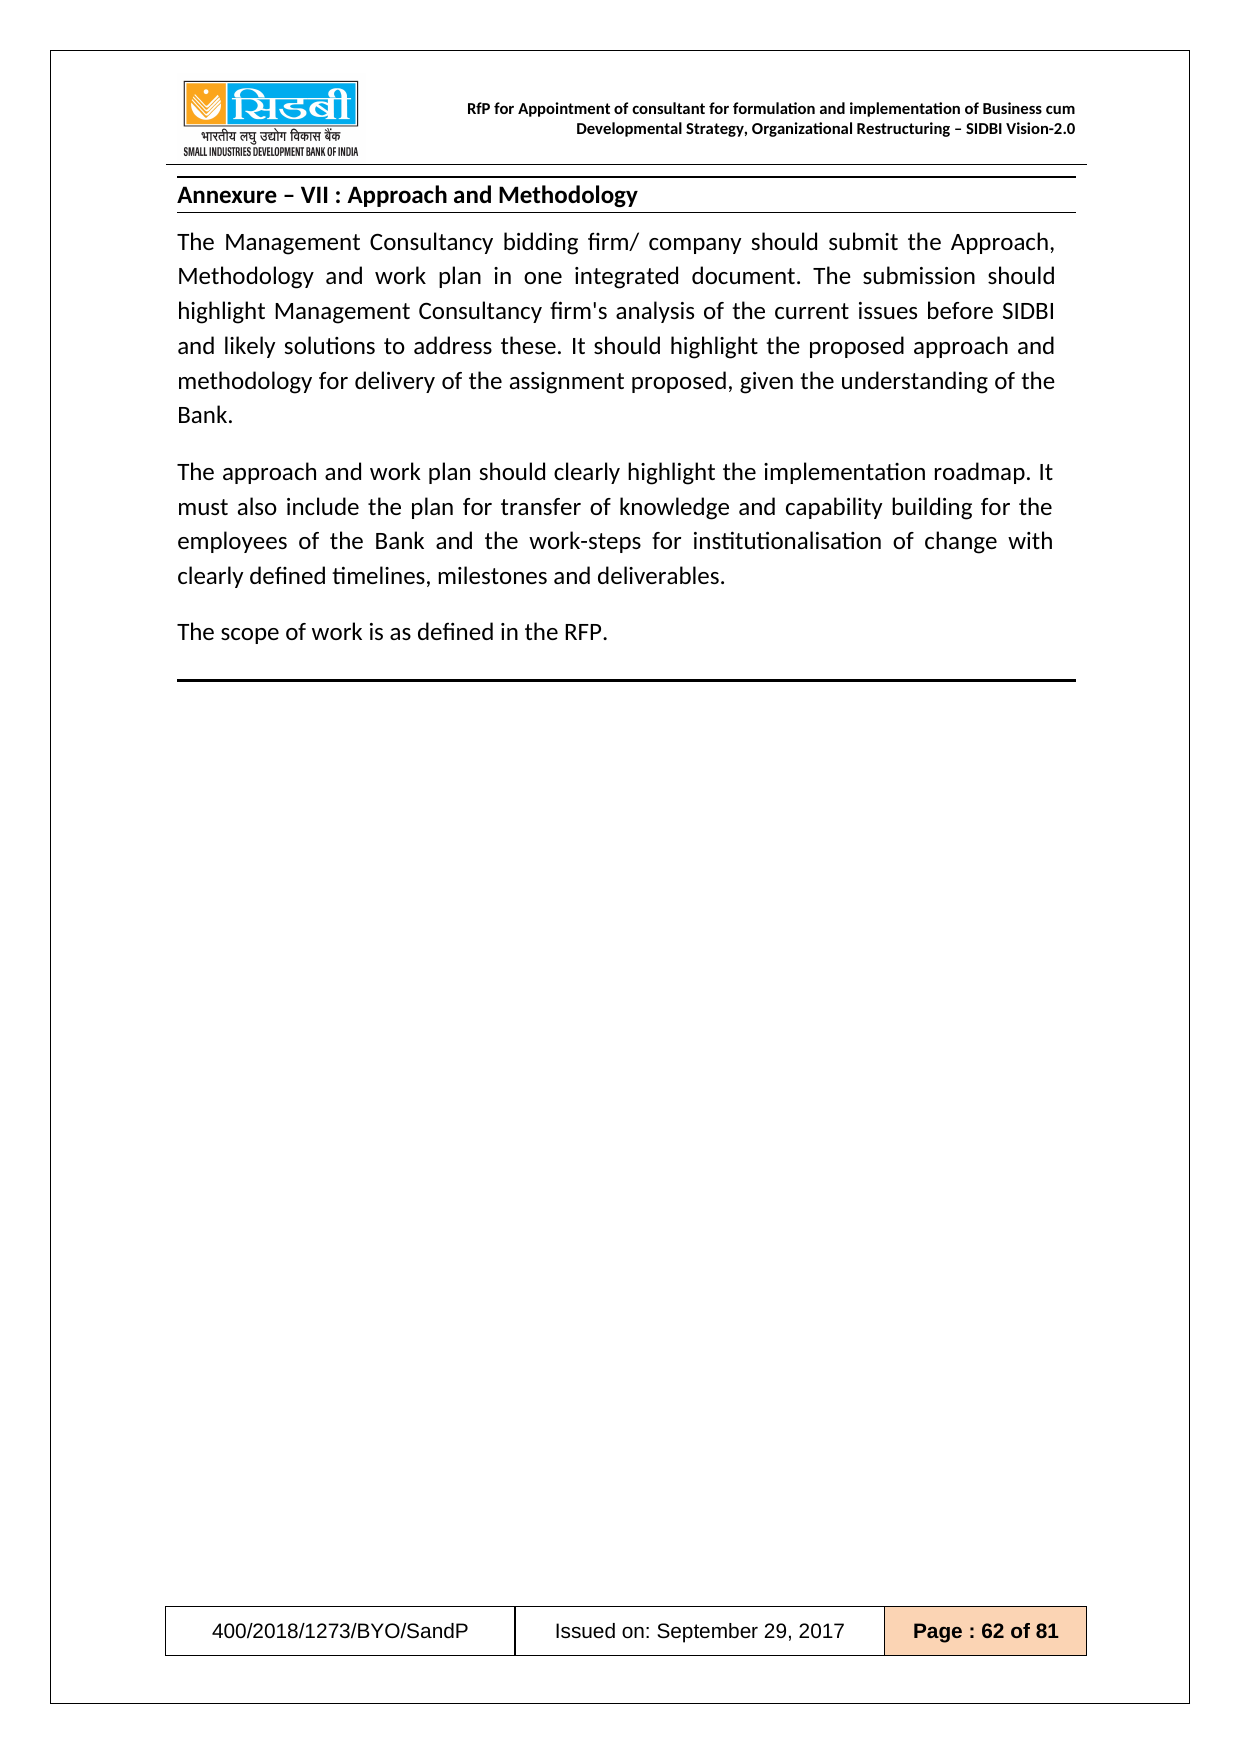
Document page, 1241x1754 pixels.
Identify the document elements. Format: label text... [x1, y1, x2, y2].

subtitle Annexure – VII : Approach and Methodology [177, 178, 1076, 212]
text The scope of work is as defined in the RFP. [177, 616, 1076, 647]
picture [177, 73, 367, 164]
text The approach and work plan should clearly highlight the implementation roadmap. It must also include the plan for transfer of knowledge and capability building for the employees of the Bank and the work-steps for institutionalisation of change with clearly defined timelines, milestones and deliverables. [177, 457, 1055, 591]
text The Management Consultancy bidding firm/ company should submit the Approach, Methodology and work plan in one integrated document. The submission should highlight Management Consultancy firm's analysis of the current issues before SIDBI and likely solutions to address these. It should highlight the proposed approach and methodology for delivery of the assignment proposed, given the understanding of the Bank. [177, 226, 1057, 430]
